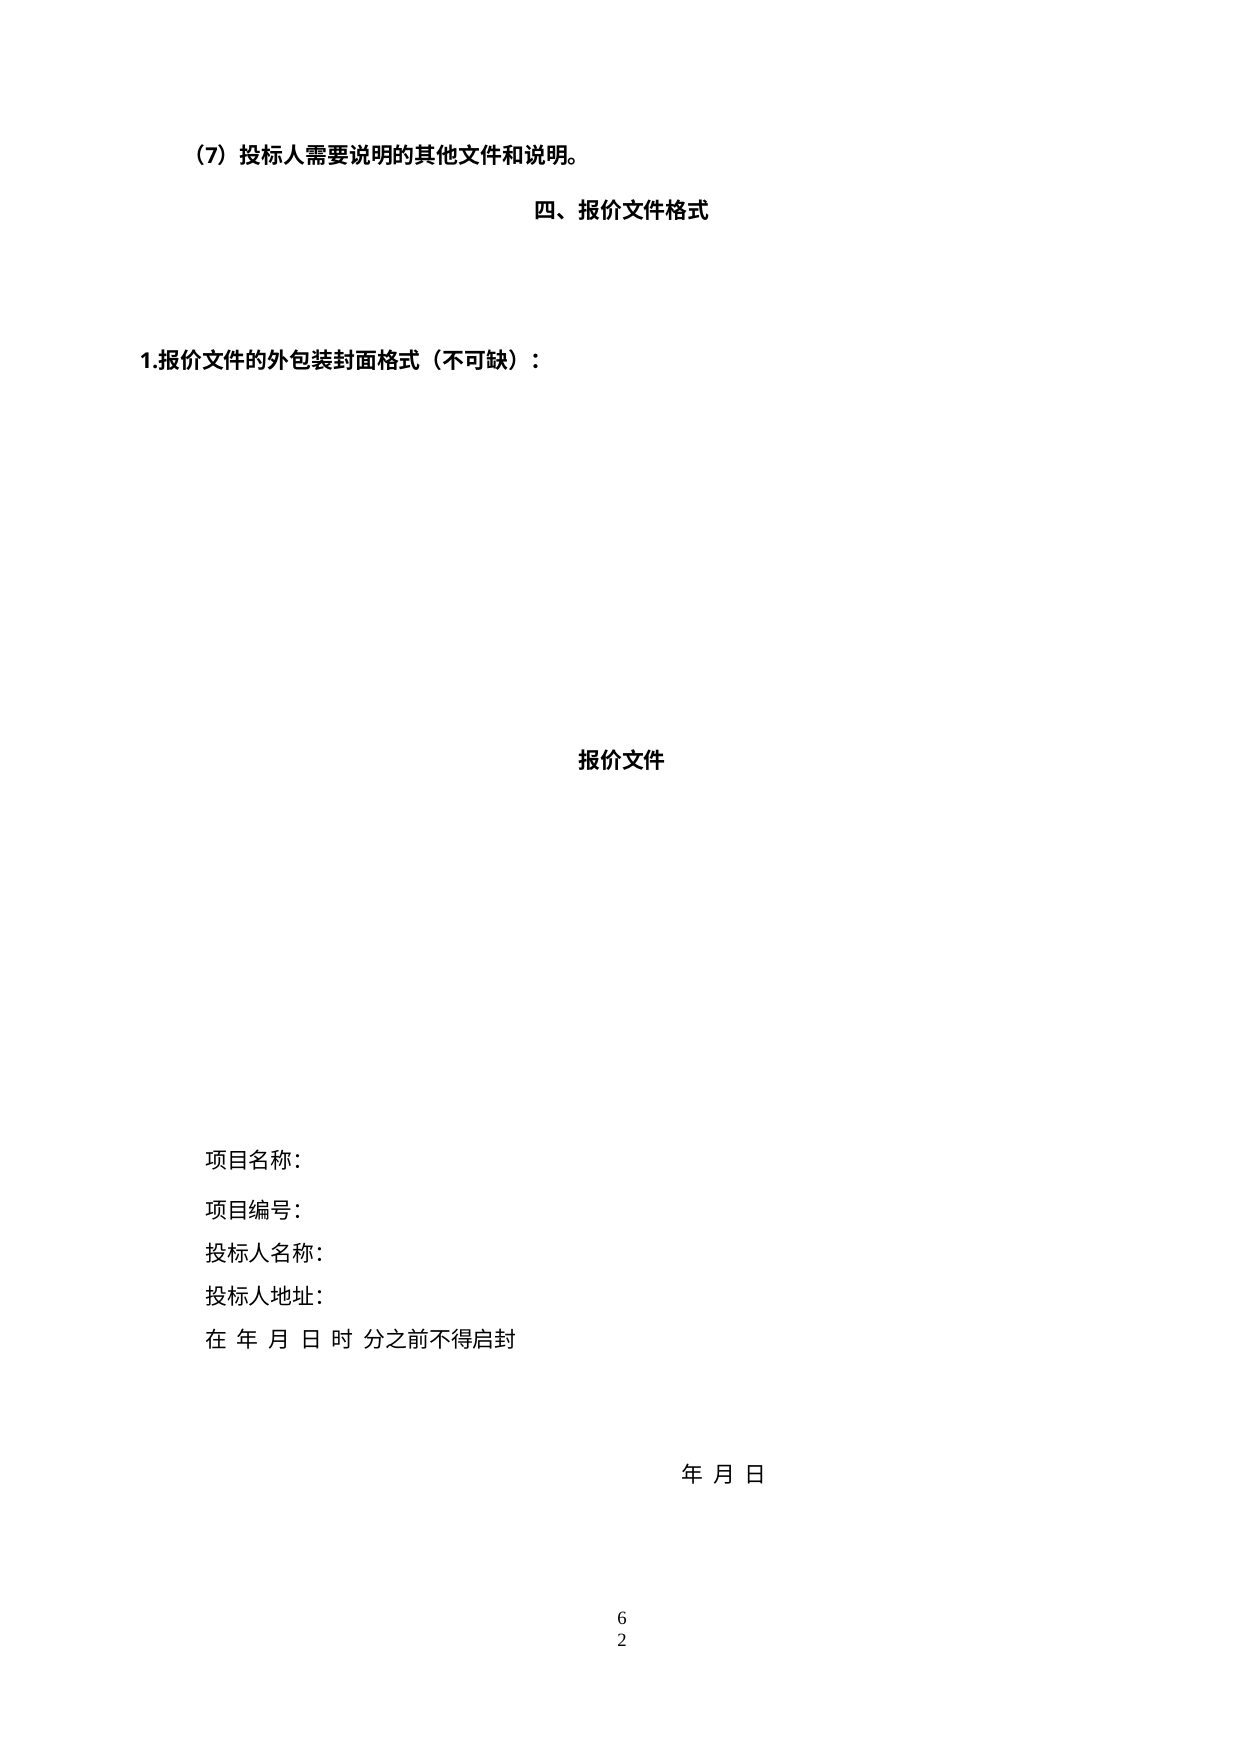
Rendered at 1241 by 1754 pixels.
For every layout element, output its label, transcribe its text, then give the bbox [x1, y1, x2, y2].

text 四、报价文件格式 [139, 185, 1104, 226]
text 在 年 月 日 时 分之前不得启封 [139, 1317, 1104, 1354]
text 投标人名称： [139, 1232, 1104, 1269]
text 项目名称： [139, 1139, 1104, 1176]
text （7）投标人需要说明的其他文件和说明。 [139, 131, 1104, 172]
text 报价文件 [139, 739, 1104, 776]
text 年 月 日 [139, 1452, 1104, 1490]
text 1.报价文件的外包装封面格式（不可缺）： [139, 339, 1104, 376]
text 投标人地址： [139, 1274, 1104, 1312]
text 项目编号： [139, 1189, 1104, 1226]
